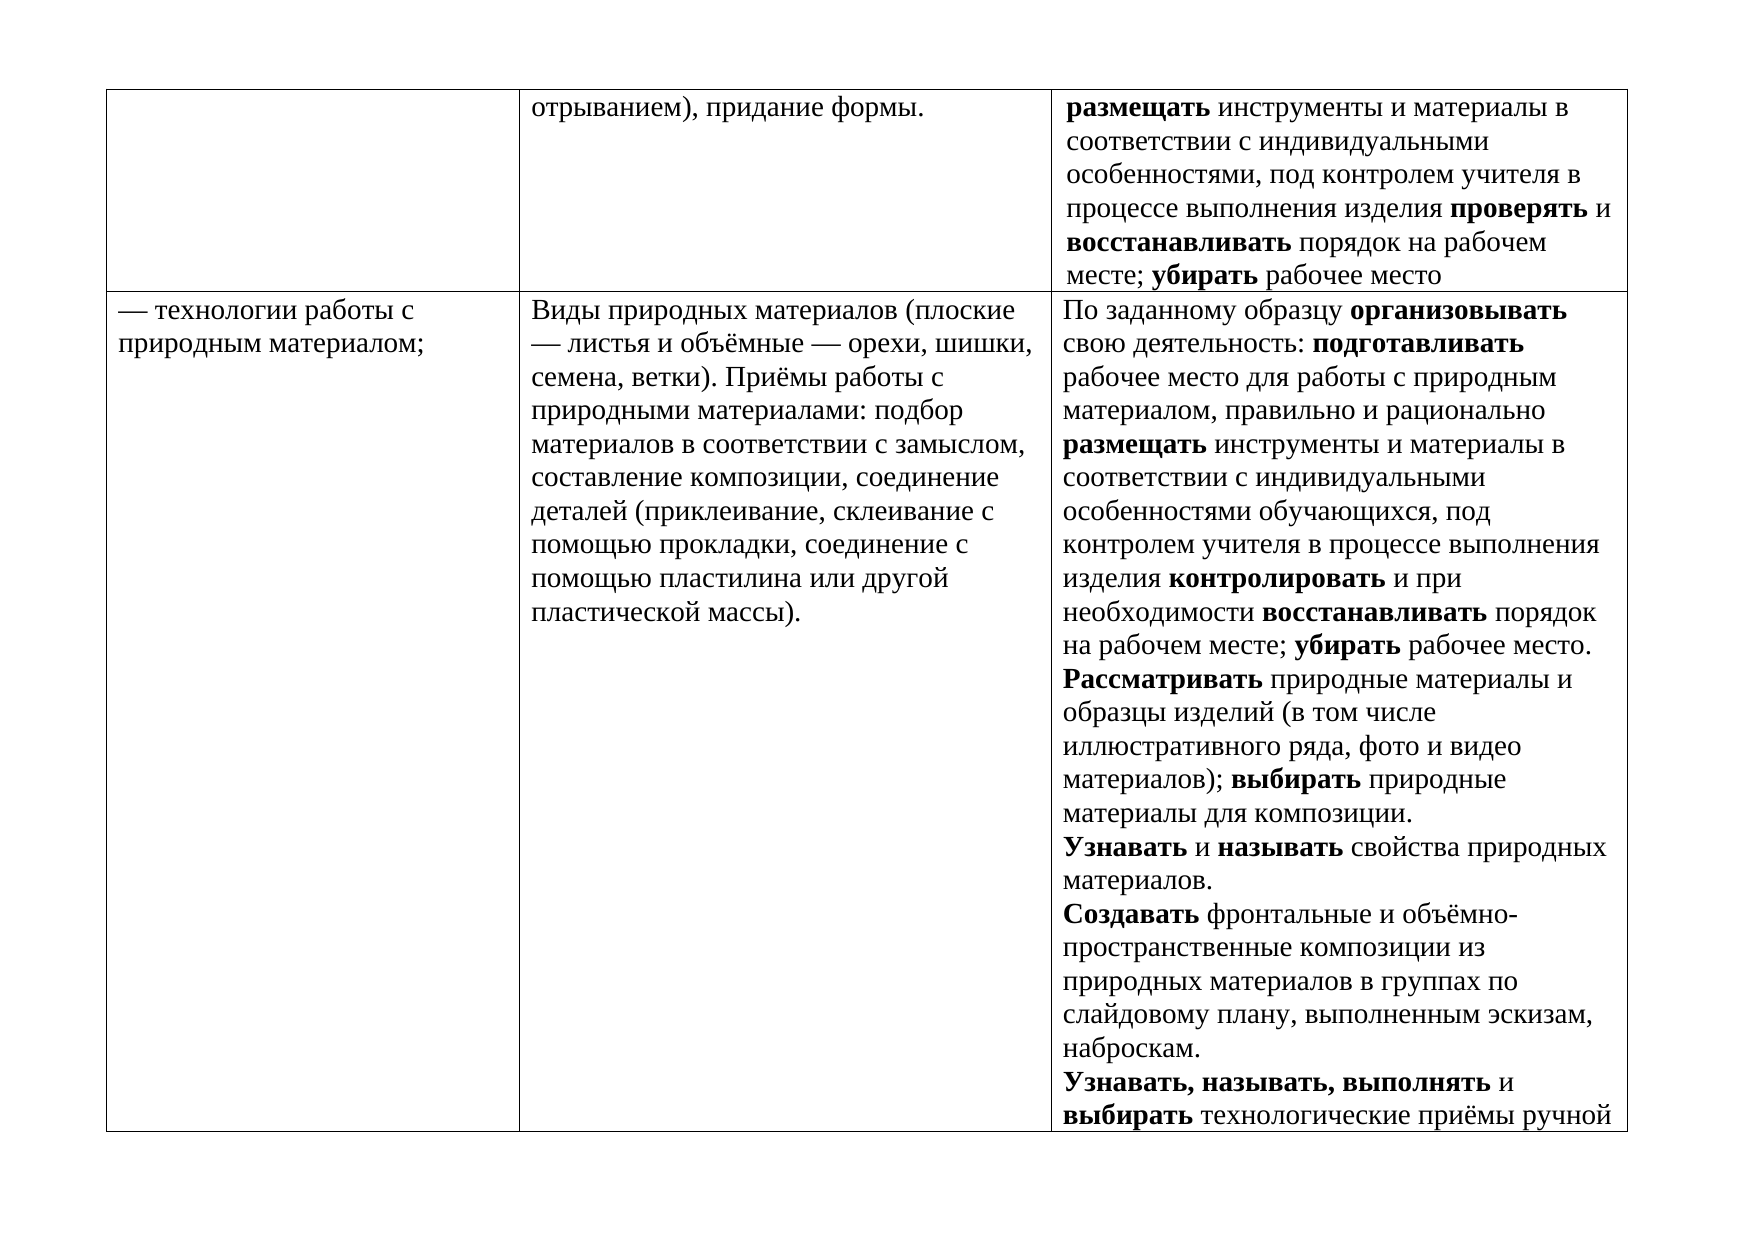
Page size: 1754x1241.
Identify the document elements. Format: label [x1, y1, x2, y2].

table_cell [107, 292, 519, 1131]
table_cell [1052, 292, 1627, 1131]
table_cell [107, 90, 519, 291]
table_cell [520, 90, 1051, 291]
table_cell [1052, 90, 1627, 291]
table_cell [520, 292, 1051, 1131]
